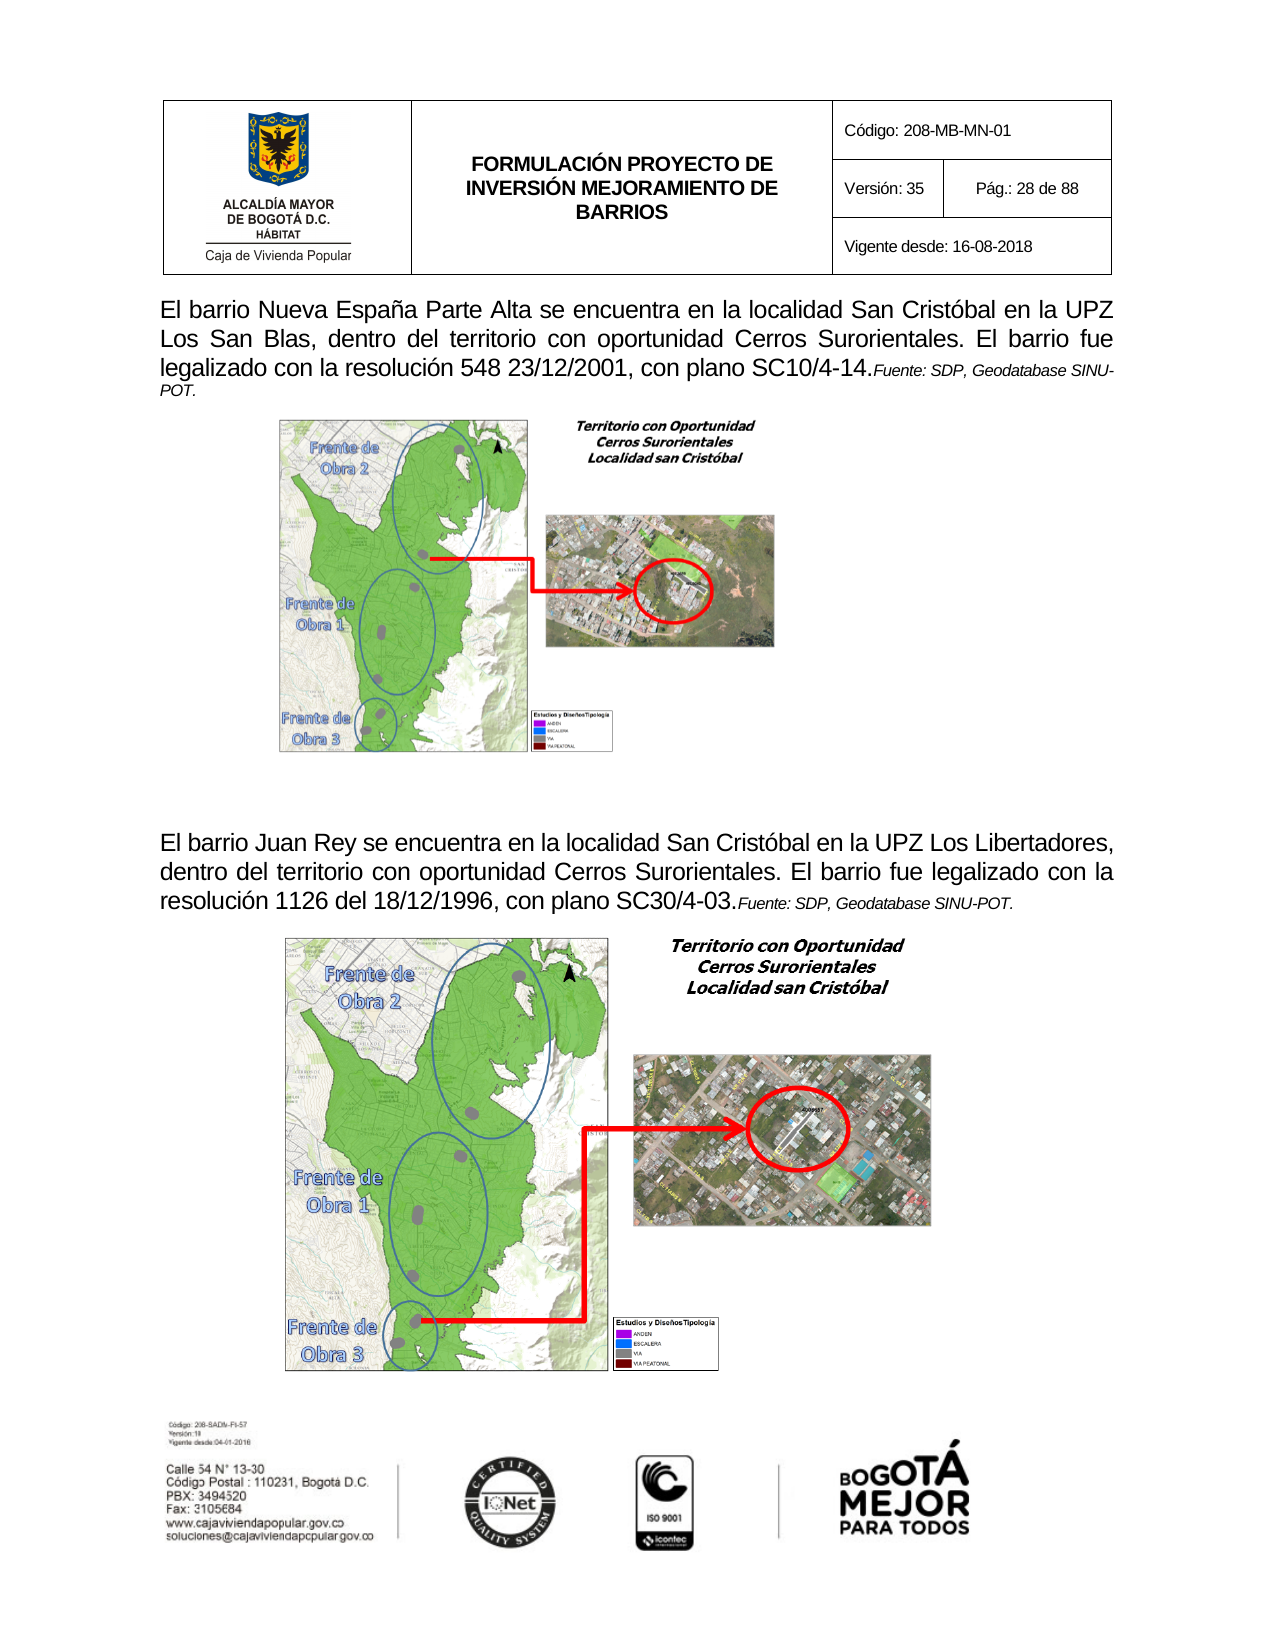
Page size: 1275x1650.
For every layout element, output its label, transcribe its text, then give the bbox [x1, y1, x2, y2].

text El barrio Nueva España Parte Alta se encuentra en la localidad San Cristóbal en la UPZ Los San Blas, dentro del territorio con oportunidad Cerros Surorientales. El barrio fue legalizado con la resolución 548 23/12/2001, con plano SC10/4-14.Fuente: SDP, Geodatabase SINU-POT. [159, 295, 1116, 400]
text El barrio Juan Rey se encuentra en la localidad San Cristóbal en la UPZ Los Libertadores, dentro del territorio con oportunidad Cerros Surorientales. El barrio fue legalizado con la resolución 1126 del 18/12/1996, con plano SC30/4-03.Fuente: SDP, Geodatabase SINU-POT. [159, 828, 1116, 914]
picture [100, 1404, 1057, 1601]
picture [272, 400, 785, 771]
picture [205, 112, 352, 263]
picture [272, 914, 947, 1384]
